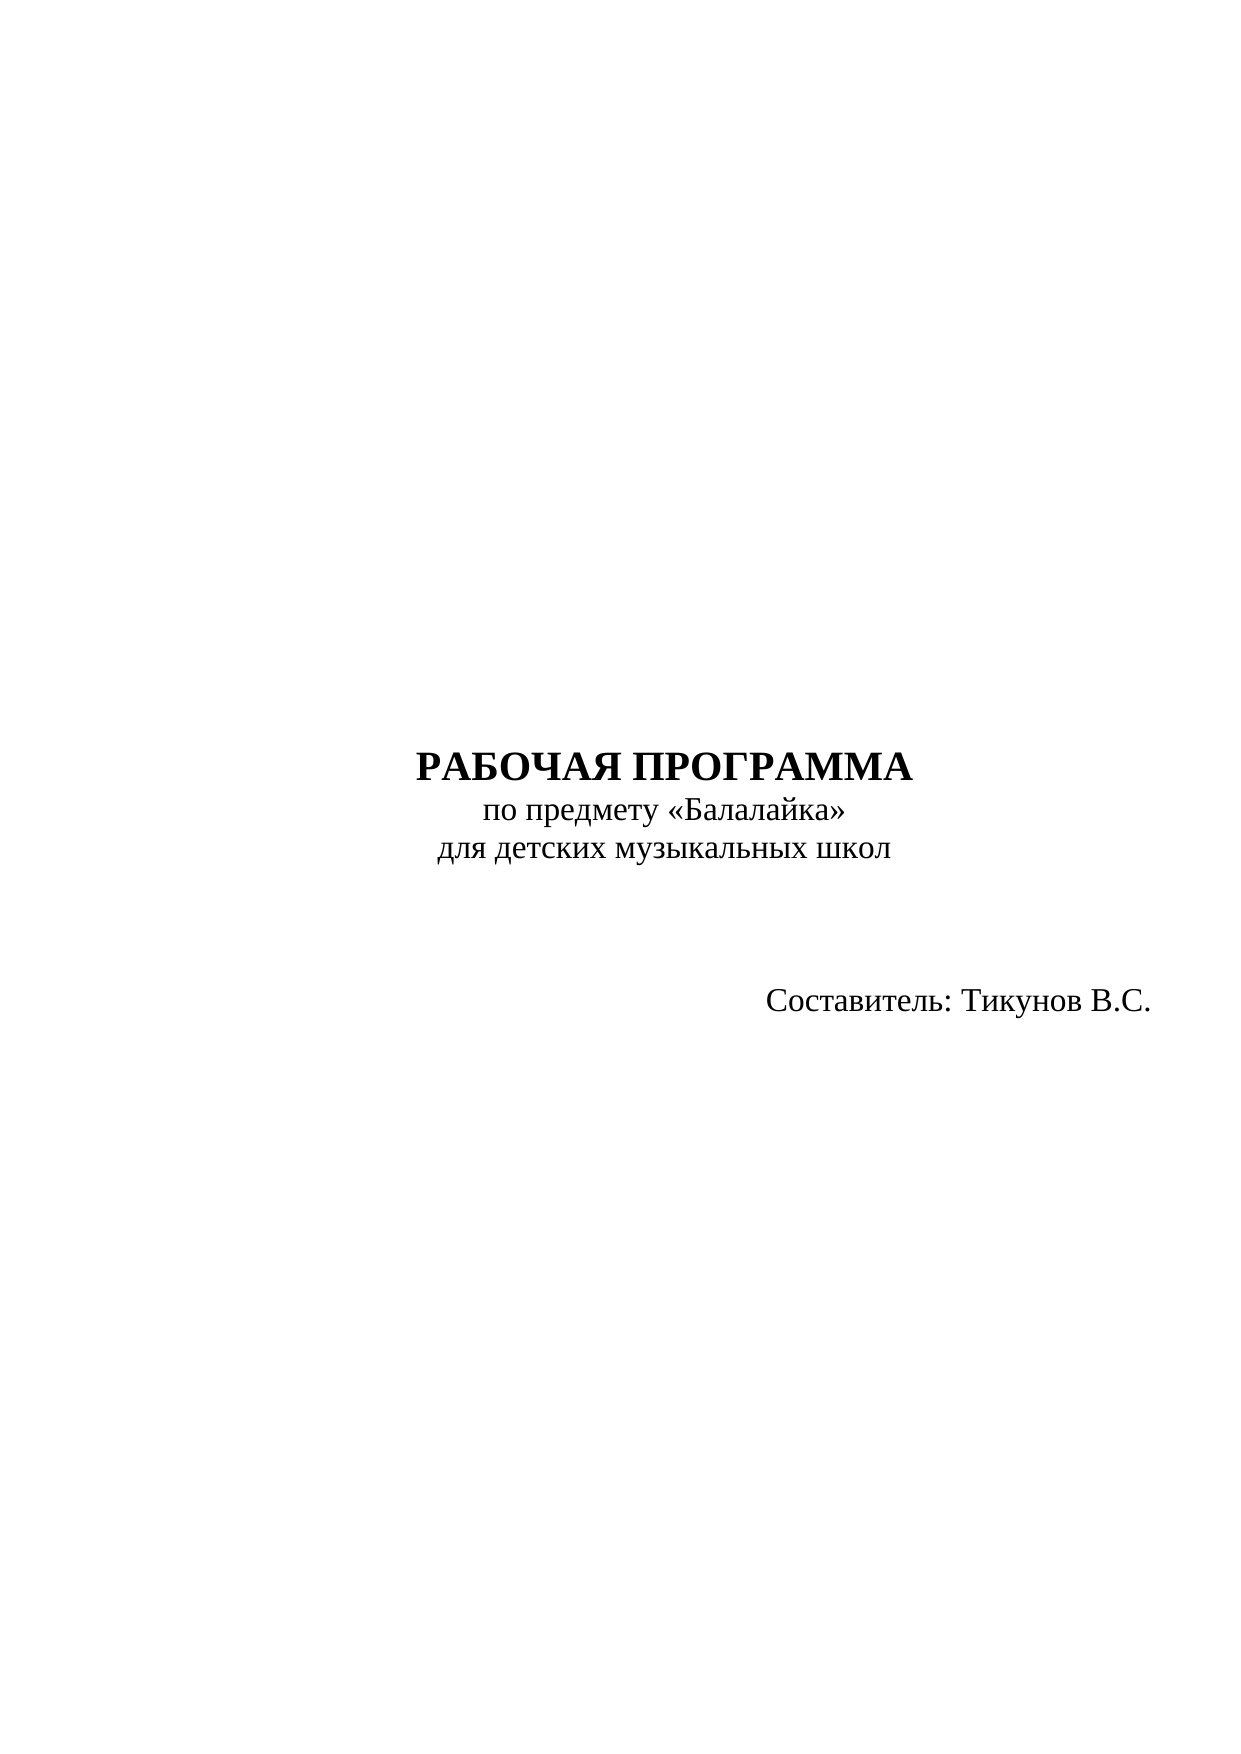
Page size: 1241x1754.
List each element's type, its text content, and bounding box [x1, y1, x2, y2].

text по предмету «Балалайка» [177, 789, 1152, 827]
text для детских музыкальных школ [177, 827, 1152, 866]
text Составитель: Тикунов В.С. [177, 981, 1152, 1019]
text РАБОЧАЯ ПРОГРАММА [177, 741, 1152, 789]
